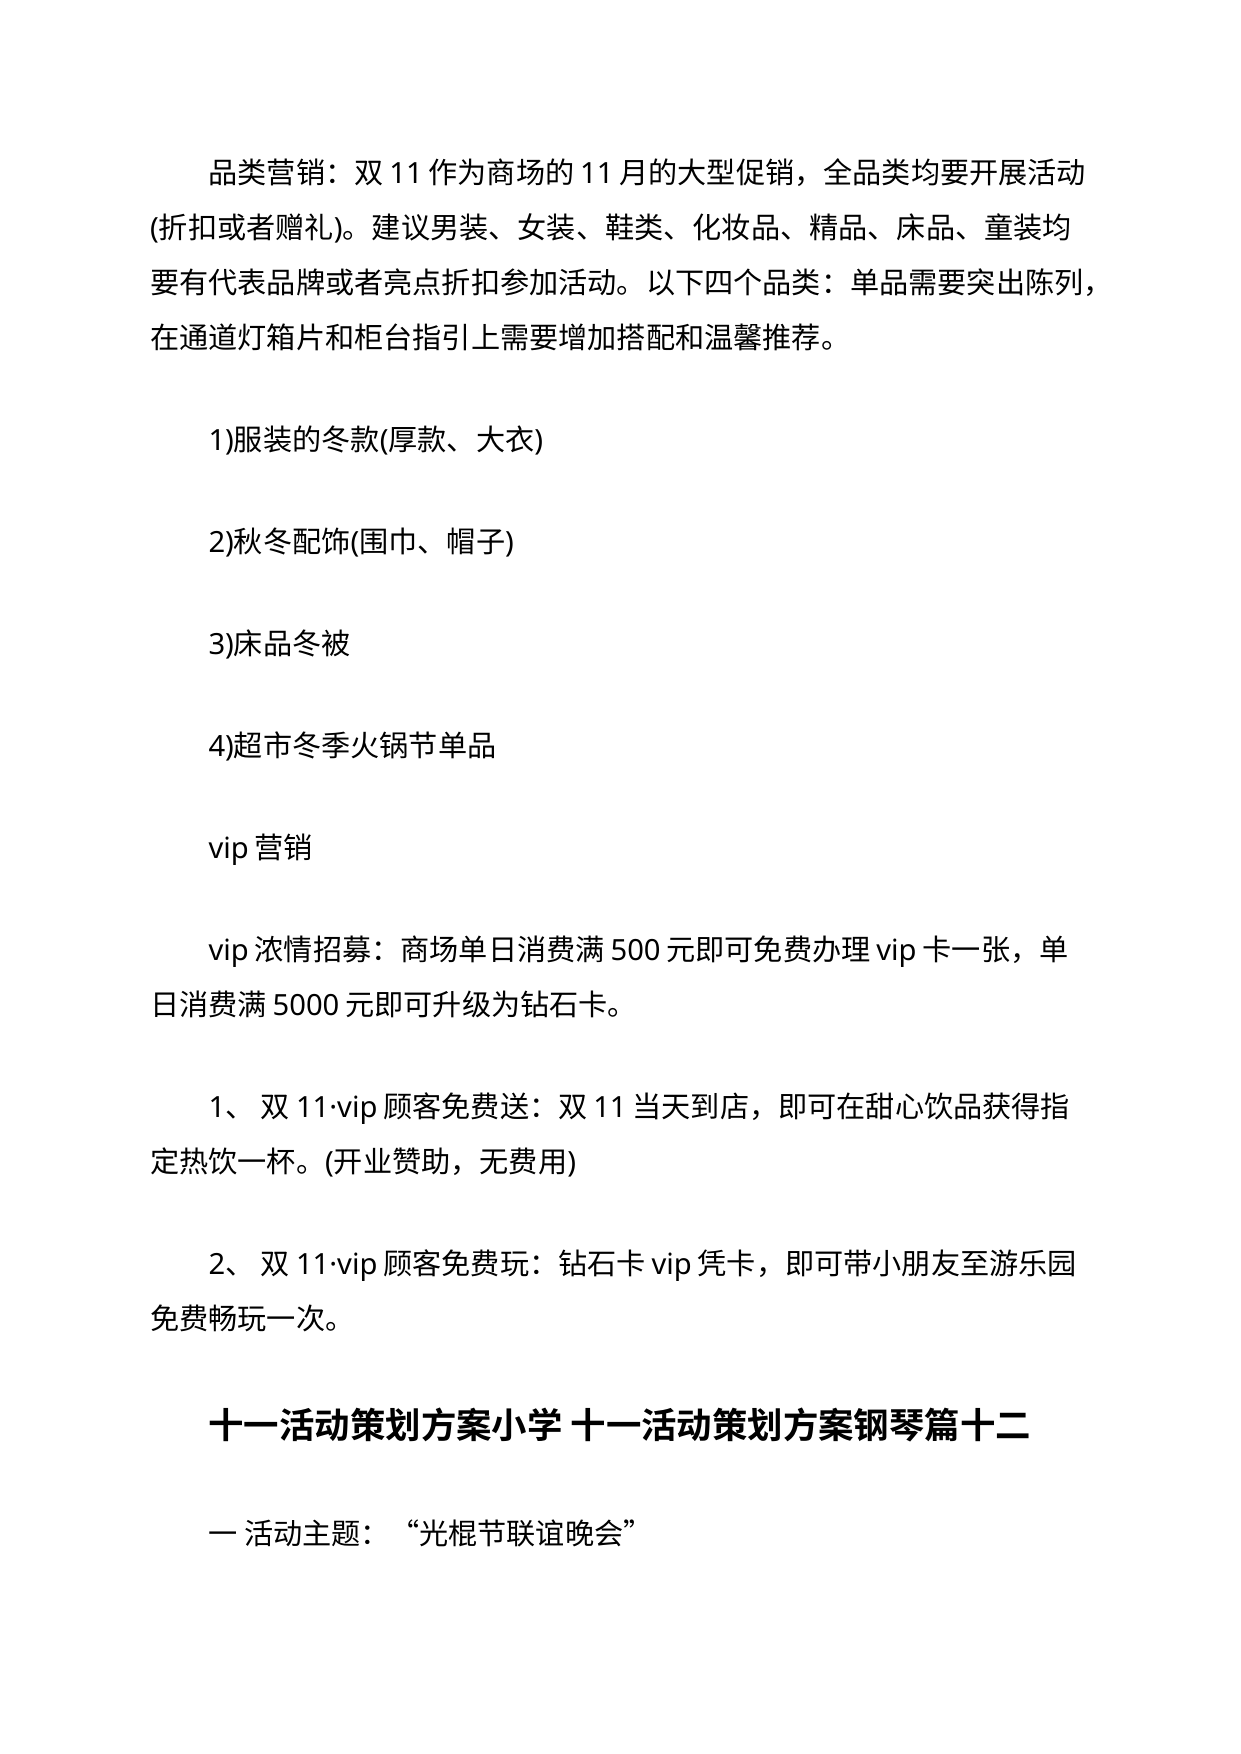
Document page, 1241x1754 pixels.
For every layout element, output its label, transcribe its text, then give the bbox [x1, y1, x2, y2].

text 2、 双11·vip顾客免费玩：钻石卡vip凭卡，即可带小朋友至游乐园免费畅玩一次。 [150, 1241, 1090, 1338]
text 品类营销：双11作为商场的11月的大型促销，全品类均要开展活动(折扣或者赠礼)。建议男装、女装、鞋类、化妆品、精品、床品、童装均要有代表品牌或者亮点折扣参加活动。以下四个品类：单品需要突出陈列，在通道灯箱片和柜台指引上需要增加搭配和温馨推荐。 [150, 150, 1090, 357]
text 4)超市冬季火锅节单品 [150, 723, 1090, 765]
text 十一活动策划方案小学 十一活动策划方案钢琴篇十二 [150, 1397, 1090, 1448]
text 1、 双11·vip顾客免费送：双11当天到店，即可在甜心饮品获得指定热饮一杯。(开业赞助，无费用) [150, 1083, 1090, 1181]
text 3)床品冬被 [150, 621, 1090, 663]
text vip营销 [150, 824, 1090, 867]
text 2)秋冬配饰(围巾、帽子) [150, 519, 1090, 561]
text 一 活动主题：“光棍节联谊晚会” [150, 1511, 1090, 1553]
text vip浓情招募：商场单日消费满500元即可免费办理vip卡一张，单日消费满5000元即可升级为钻石卡。 [150, 927, 1090, 1024]
text 1)服装的冬款(厚款、大衣) [150, 417, 1090, 459]
